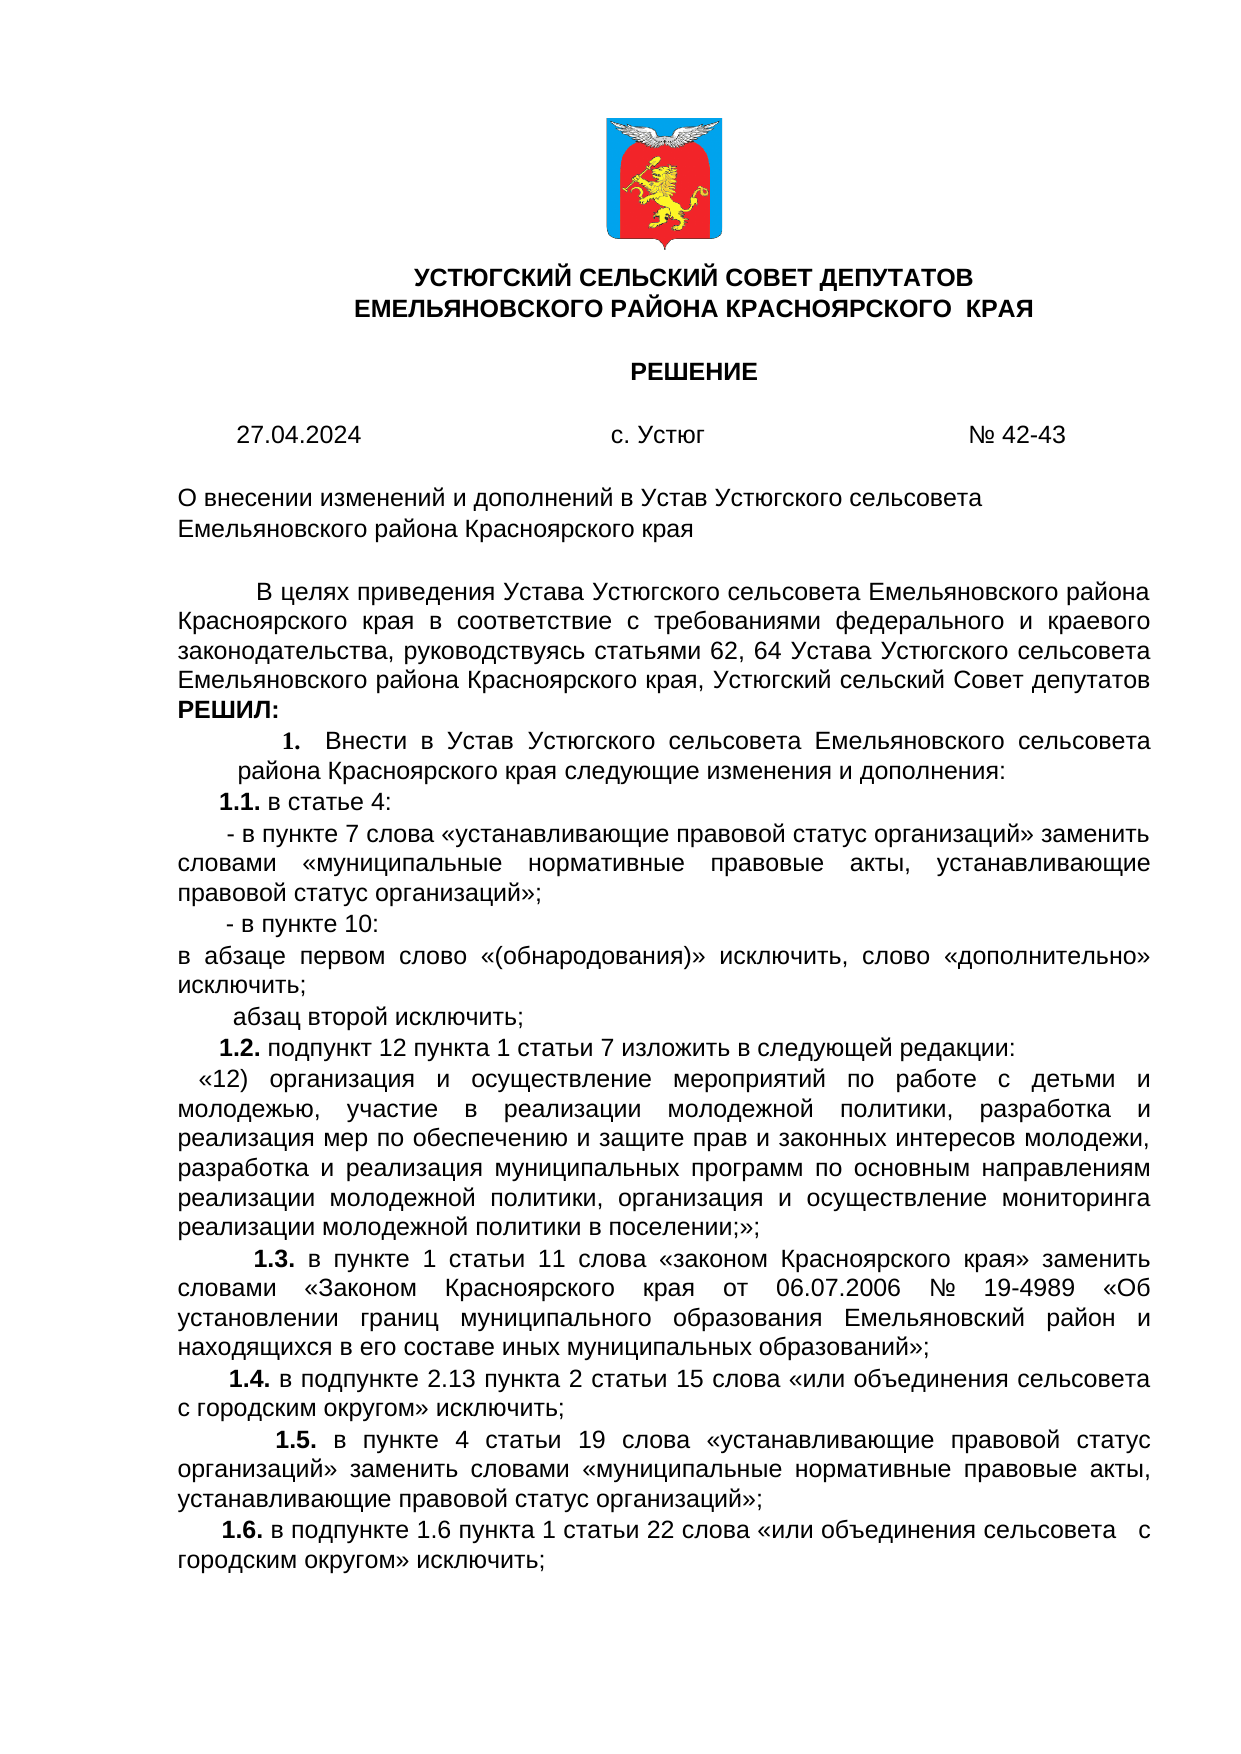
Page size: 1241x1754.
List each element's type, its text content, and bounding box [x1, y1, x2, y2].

text 27.04.2024 с. Устюг № 42-43 [236, 420, 1152, 449]
text 1.1. в статье 4: [177, 787, 1152, 816]
text В целях приведения Устава Устюгского сельсовета Емельяновского района Красноярского края в соответствие с требованиями федерального и краевого законодательства, руководствуясь статьями 62, 64 Устава Устюгского сельсовета Емельяновского района Красноярского края, Устюгский сельский Совет депутатов РЕШИЛ: [177, 577, 1152, 724]
text УСТЮГСКИЙ СЕЛЬСКИЙ СОВЕТ ДЕПУТАТОВ [236, 263, 1152, 292]
text в абзаце первом слово «(обнародования)» исключить, слово «дополнительно» исключить; [177, 941, 1152, 999]
text 1.6. в подпункте 1.6 пункта 1 статьи 22 слова «или объединения сельсовета с городским округом» исключить; [177, 1515, 1152, 1573]
list Внести в Устав Устюгского сельсовета Емельяновского сельсовета района Красноярского края следующие изменения и дополнения: [237, 726, 1152, 785]
text 1.3. в пункте 1 статьи 11 слова «законом Красноярского края» заменить словами «Законом Красноярского края от 06.07.2006 № 19-4989 «Об установлении границ муниципального образования Емельяновский район и находящихся в его составе иных муниципальных образований»; [177, 1243, 1152, 1361]
text - в пункте 10: [177, 909, 1152, 938]
text 1.2. подпункт 12 пункта 1 статьи 7 изложить в следующей редакции: [177, 1033, 1152, 1062]
text 1.4. в подпункте 2.13 пункта 2 статьи 15 слова «или объединения сельсовета с городским округом» исключить; [177, 1364, 1152, 1422]
text - в пункте 7 слова «устанавливающие правовой статус организаций» заменить словами «муниципальные нормативные правовые акты, устанавливающие правовой статус организаций»; [177, 819, 1152, 907]
text 1.5. в пункте 4 статьи 19 слова «устанавливающие правовой статус организаций» заменить словами «муниципальные нормативные правовые акты, устанавливающие правовой статус организаций»; [177, 1424, 1152, 1512]
text ЕМЕЛЬЯНОВСКОГО РАЙОНА КРАСНОЯРСКОГО КРАЯ [236, 294, 1152, 323]
text «12) организация и осуществление мероприятий по работе с детьми и молодежью, участие в реализации молодежной политики, разработка и реализация мер по обеспечению и защите прав и законных интересов молодежи, разработка и реализация муниципальных программ по основным направлениям реализации молодежной политики, организация и осуществление мониторинга реализации молодежной политики в поселении;»; [177, 1064, 1152, 1241]
text О внесении изменений и дополнений в Устав Устюгского сельсовета [177, 483, 1152, 511]
text Емельяновского района Красноярского края [177, 514, 1152, 543]
text РЕШЕНИЕ [236, 357, 1152, 386]
text абзац второй исключить; [177, 1002, 1152, 1030]
